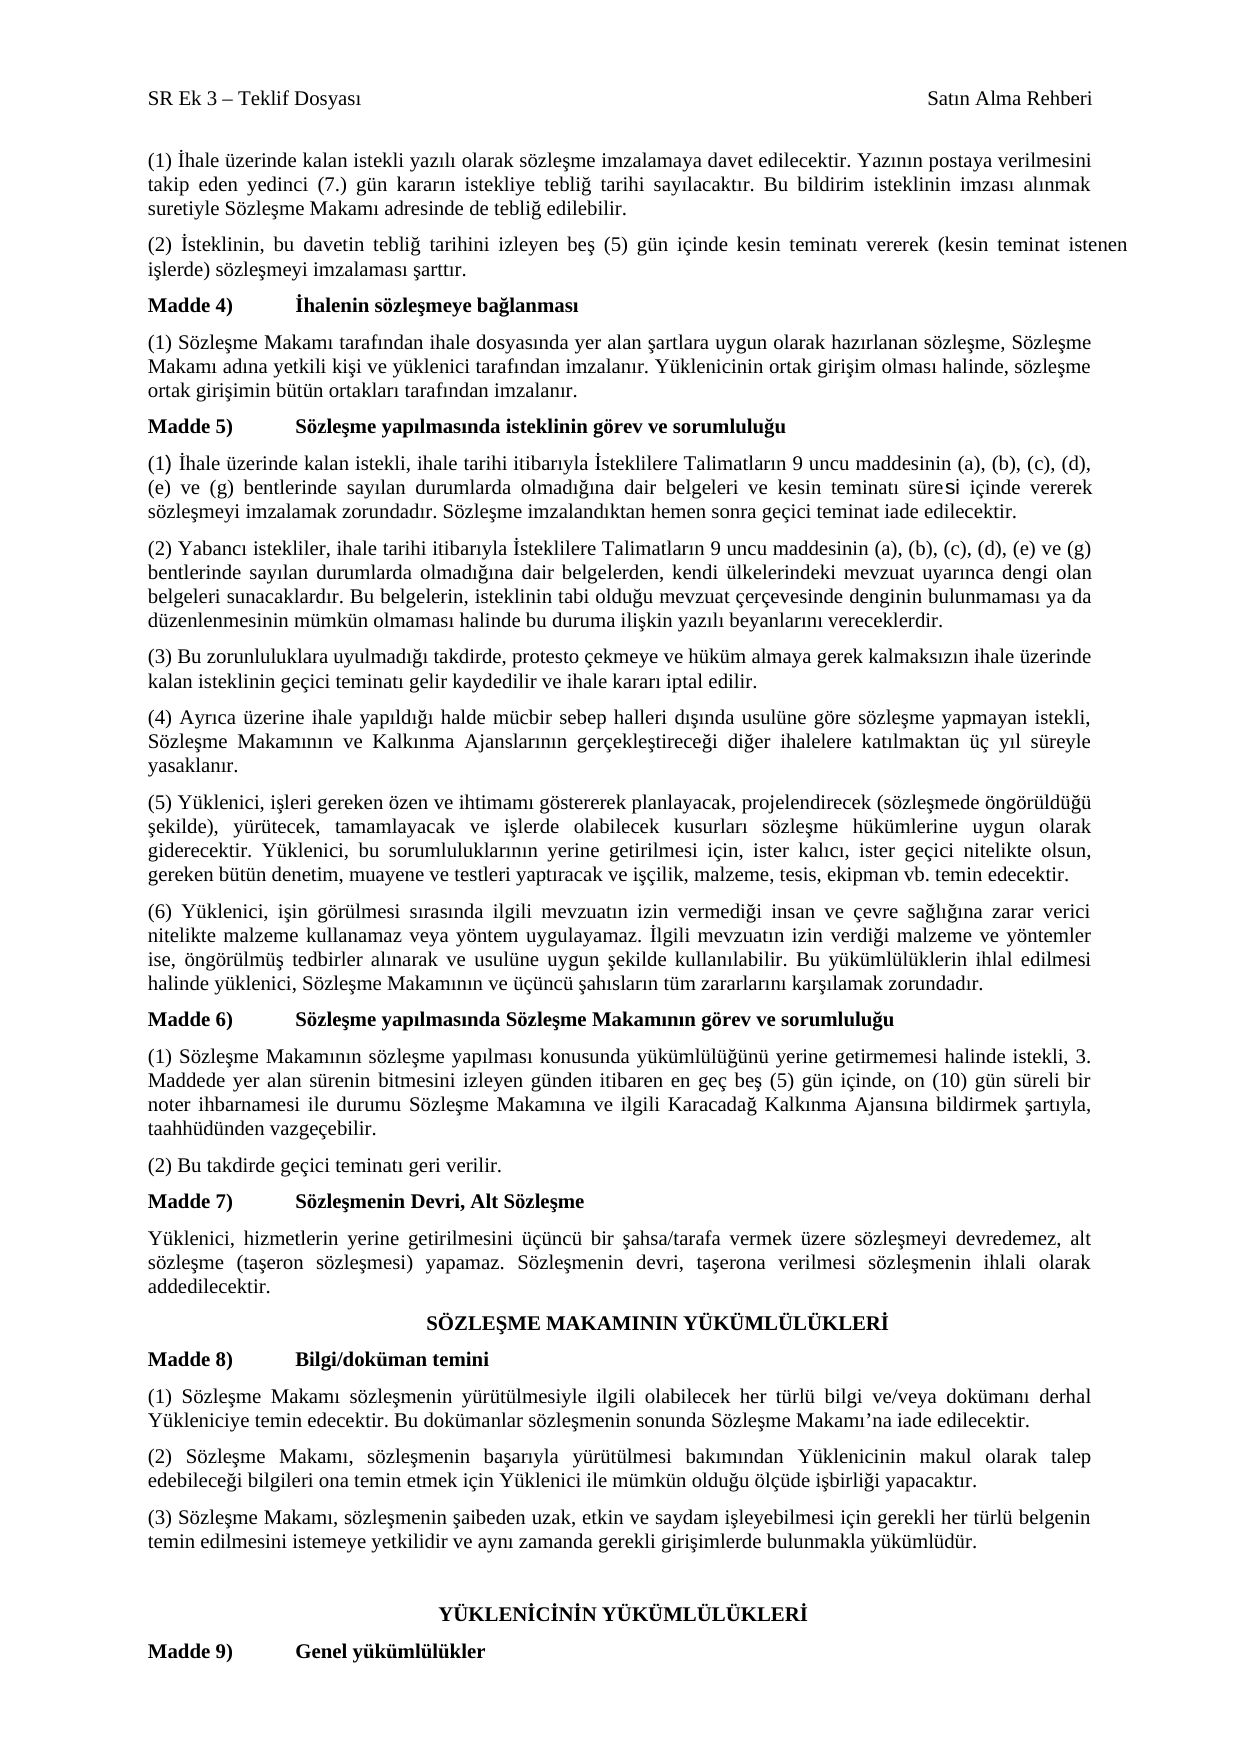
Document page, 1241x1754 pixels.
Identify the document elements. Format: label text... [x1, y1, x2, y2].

text SÖZLEŞME MAKAMININ YÜKÜMLÜLÜKLERİ [148, 1310, 1093, 1334]
text (3) Sözleşme Makamı, sözleşmenin şaibeden uzak, etkin ve saydam işleyebilmesi için gerekli her türlü belgenin temin edilmesini istemeye yetkilidir ve aynı zamanda gerekli girişimlerde bulunmakla yükümlüdür. [148, 1505, 1093, 1553]
text (2) Bu takdirde geçici teminatı geri verilir. [148, 1153, 1093, 1177]
list İhalenin sözleşmeye bağlanması [148, 293, 1093, 317]
text (4) Ayrıca üzerine ihale yapıldığı halde mücbir sebep halleri dışında usulüne göre sözleşme yapmayan istekli, Sözleşme Makamının ve Kalkınma Ajanslarının gerçekleştireceği diğer ihalelere katılmaktan üç yıl süreyle yasaklanır. [148, 705, 1093, 777]
text (3) Bu zorunluluklara uyulmadığı takdirde, protesto çekmeye ve hüküm almaya gerek kalmaksızın ihale üzerinde kalan isteklinin geçici teminatı gelir kaydedilir ve ihale kararı iptal edilir. [148, 644, 1093, 693]
text (5) Yüklenici, işleri gereken özen ve ihtimamı göstererek planlayacak, projelendirecek (sözleşmede öngörüldüğü şekilde), yürütecek, tamamlayacak ve işlerde olabilecek kusurları sözleşme hükümlerine uygun olarak giderecektir. Yüklenici, bu sorumluluklarının yerine getirilmesi için, ister kalıcı, ister geçici nitelikte olsun, gereken bütün denetim, muayene ve testleri yaptıracak ve işçilik, malzeme, tesis, ekipman vb. temin edecektir. [148, 790, 1093, 886]
text (1) Sözleşme Makamı sözleşmenin yürütülmesiyle ilgili olabilecek her türlü bilgi ve/veya dokümanı derhal Yükleniciye temin edecektir. Bu dokümanlar sözleşmenin sonunda Sözleşme Makamı’na iade edilecektir. [148, 1383, 1093, 1432]
list Genel yükümlülükler [148, 1638, 1093, 1663]
text Yüklenici, hizmetlerin yerine getirilmesini üçüncü bir şahsa/tarafa vermek üzere sözleşmeyi devredemez, alt sözleşme (taşeron sözleşmesi) yapamaz. Sözleşmenin devri, taşerona verilmesi sözleşmenin ihlali olarak addedilecektir. [148, 1226, 1093, 1298]
list Sözleşmenin Devri, Alt Sözleşme [148, 1189, 1093, 1213]
text (2) Yabancı istekliler, ihale tarihi itibarıyla İsteklilere Talimatların 9 uncu maddesinin (a), (b), (c), (d), (e) ve (g) bentlerinde sayılan durumlarda olmadığına dair belgelerden, kendi ülkelerindeki mevzuat uyarınca dengi olan belgeleri sunacaklardır. Bu belgelerin, isteklinin tabi olduğu mevzuat çerçevesinde denginin bulunmaması ya da düzenlenmesinin mümkün olmaması halinde bu duruma ilişkin yazılı beyanlarını vereceklerdir. [148, 536, 1093, 632]
text (1) Sözleşme Makamının sözleşme yapılması konusunda yükümlülüğünü yerine getirmemesi halinde istekli, 3. Maddede yer alan sürenin bitmesini izleyen günden itibaren en geç beş (5) gün içinde, on (10) gün süreli bir noter ihbarnamesi ile durumu Sözleşme Makamına ve ilgili Karacadağ Kalkınma Ajansına bildirmek şartıyla, taahhüdünden vazgeçebilir. [148, 1044, 1093, 1140]
text YÜKLENİCİNİN YÜKÜMLÜLÜKLERİ [153, 1602, 1093, 1626]
text (6) Yüklenici, işin görülmesi sırasında ilgili mevzuatın izin vermediği insan ve çevre sağlığına zarar verici nitelikte malzeme kullanamaz veya yöntem uygulayamaz. İlgili mevzuatın izin verdiği malzeme ve yöntemler ise, öngörülmüş tedbirler alınarak ve usulüne uygun şekilde kullanılabilir. Bu yükümlülüklerin ihlal edilmesi halinde yüklenici, Sözleşme Makamının ve üçüncü şahısların tüm zararlarını karşılamak zorundadır. [148, 898, 1093, 995]
list Sözleşme yapılmasında isteklinin görev ve sorumluluğu [148, 414, 1093, 438]
list Bilgi/doküman temini [148, 1347, 1093, 1371]
list Sözleşme yapılmasında Sözleşme Makamının görev ve sorumluluğu [148, 1007, 1093, 1031]
text (2) Sözleşme Makamı, sözleşmenin başarıyla yürütülmesi bakımından Yüklenicinin makul olarak talep edebileceği bilgileri ona temin etmek için Yüklenici ile mümkün olduğu ölçüde işbirliği yapacaktır. [148, 1444, 1093, 1492]
text (1) İhale üzerinde kalan istekli, ihale tarihi itibarıyla İsteklilere Talimatların 9 uncu maddesinin (a), (b), (c), (d), (e) ve (g) bentlerinde sayılan durumlarda olmadığına dair belgeleri ve kesin teminatı süresi içinde vererek sözleşmeyi imzalamak zorundadır. Sözleşme imzalandıktan hemen sonra geçici teminat iade edilecektir. [148, 451, 1093, 523]
text (1) İhale üzerinde kalan istekli yazılı olarak sözleşme imzalamaya davet edilecektir. Yazının postaya verilmesini takip eden yedinci (7.) gün kararın istekliye tebliğ tarihi sayılacaktır. Bu bildirim isteklinin imzası alınmak suretiyle Sözleşme Makamı adresinde de tebliğ edilebilir. [148, 148, 1093, 220]
text (2) İsteklinin, bu davetin tebliğ tarihini izleyen beş (5) gün içinde kesin teminatı vererek (kesin teminat istenen işlerde) sözleşmeyi imzalaması şarttır. [148, 232, 1130, 281]
text (1) Sözleşme Makamı tarafından ihale dosyasında yer alan şartlara uygun olarak hazırlanan sözleşme, Sözleşme Makamı adına yetkili kişi ve yüklenici tarafından imzalanır. Yüklenicinin ortak girişim olması halinde, sözleşme ortak girişimin bütün ortakları tarafından imzalanır. [148, 329, 1093, 402]
